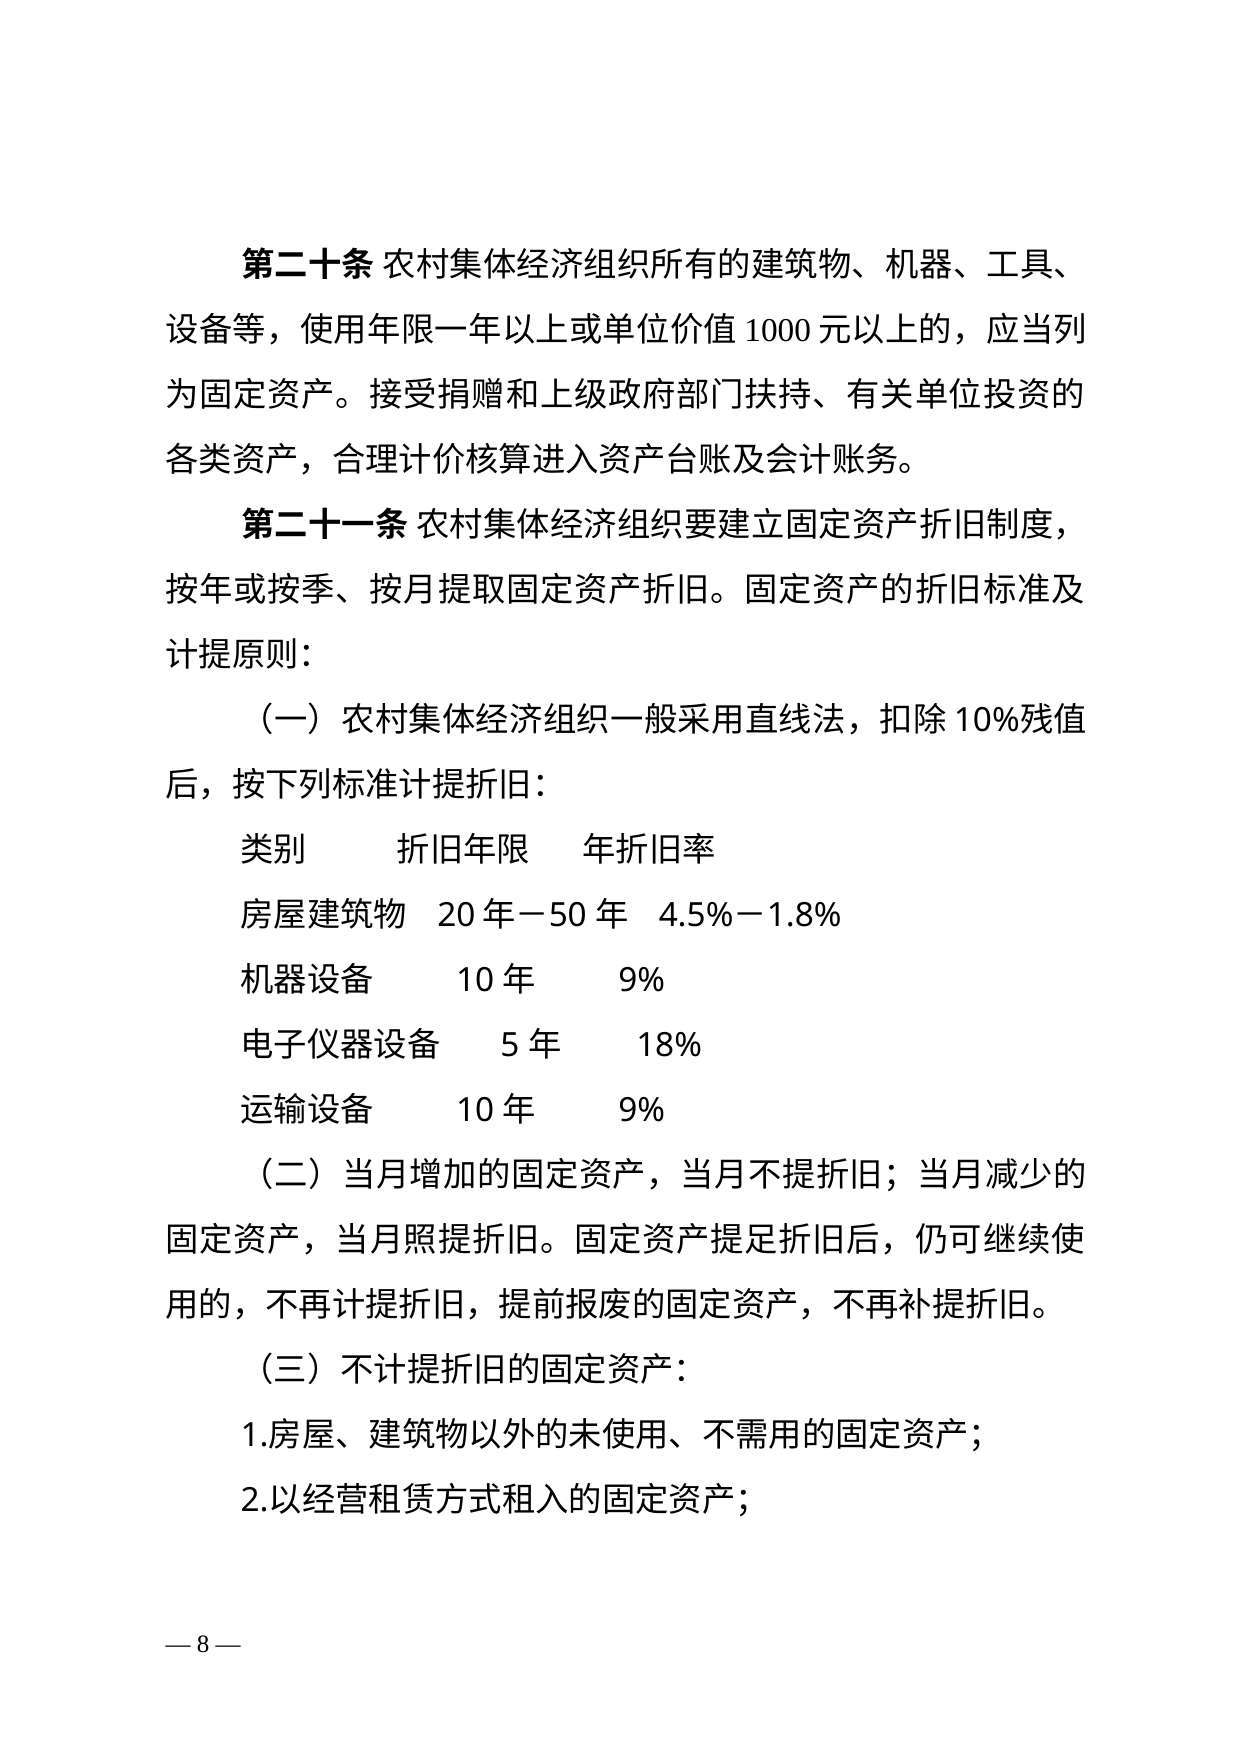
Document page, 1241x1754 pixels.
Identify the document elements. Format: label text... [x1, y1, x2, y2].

text 类别 折旧年限 年折旧率 [165, 815, 1087, 880]
text （一）农村集体经济组织一般采用直线法，扣除10%残值后，按下列标准计提折旧： [165, 685, 1087, 815]
text 第二十一条 农村集体经济组织要建立固定资产折旧制度，按年或按季、按月提取固定资产折旧。固定资产的折旧标准及计提原则： [165, 490, 1087, 685]
text 2.以经营租赁方式租入的固定资产； [165, 1465, 1087, 1530]
text 1.房屋、建筑物以外的未使用、不需用的固定资产； [165, 1400, 1087, 1465]
text （三）不计提折旧的固定资产： [165, 1335, 1087, 1400]
text 机器设备 10 年 9% [165, 945, 1087, 1010]
text 第二十条 农村集体经济组织所有的建筑物、机器、工具、设备等，使用年限一年以上或单位价值1000元以上的，应当列为固定资产。接受捐赠和上级政府部门扶持、有关单位投资的各类资产，合理计价核算进入资产台账及会计账务。 [165, 230, 1087, 490]
text 电子仪器设备 5 年 18% [165, 1010, 1087, 1075]
text 运输设备 10 年 9% [165, 1075, 1087, 1140]
text 房屋建筑物 20年－50 年 4.5%－1.8% [165, 880, 1087, 945]
text （二）当月增加的固定资产，当月不提折旧；当月减少的固定资产，当月照提折旧。固定资产提足折旧后，仍可继续使用的，不再计提折旧，提前报废的固定资产，不再补提折旧。 [165, 1140, 1087, 1335]
